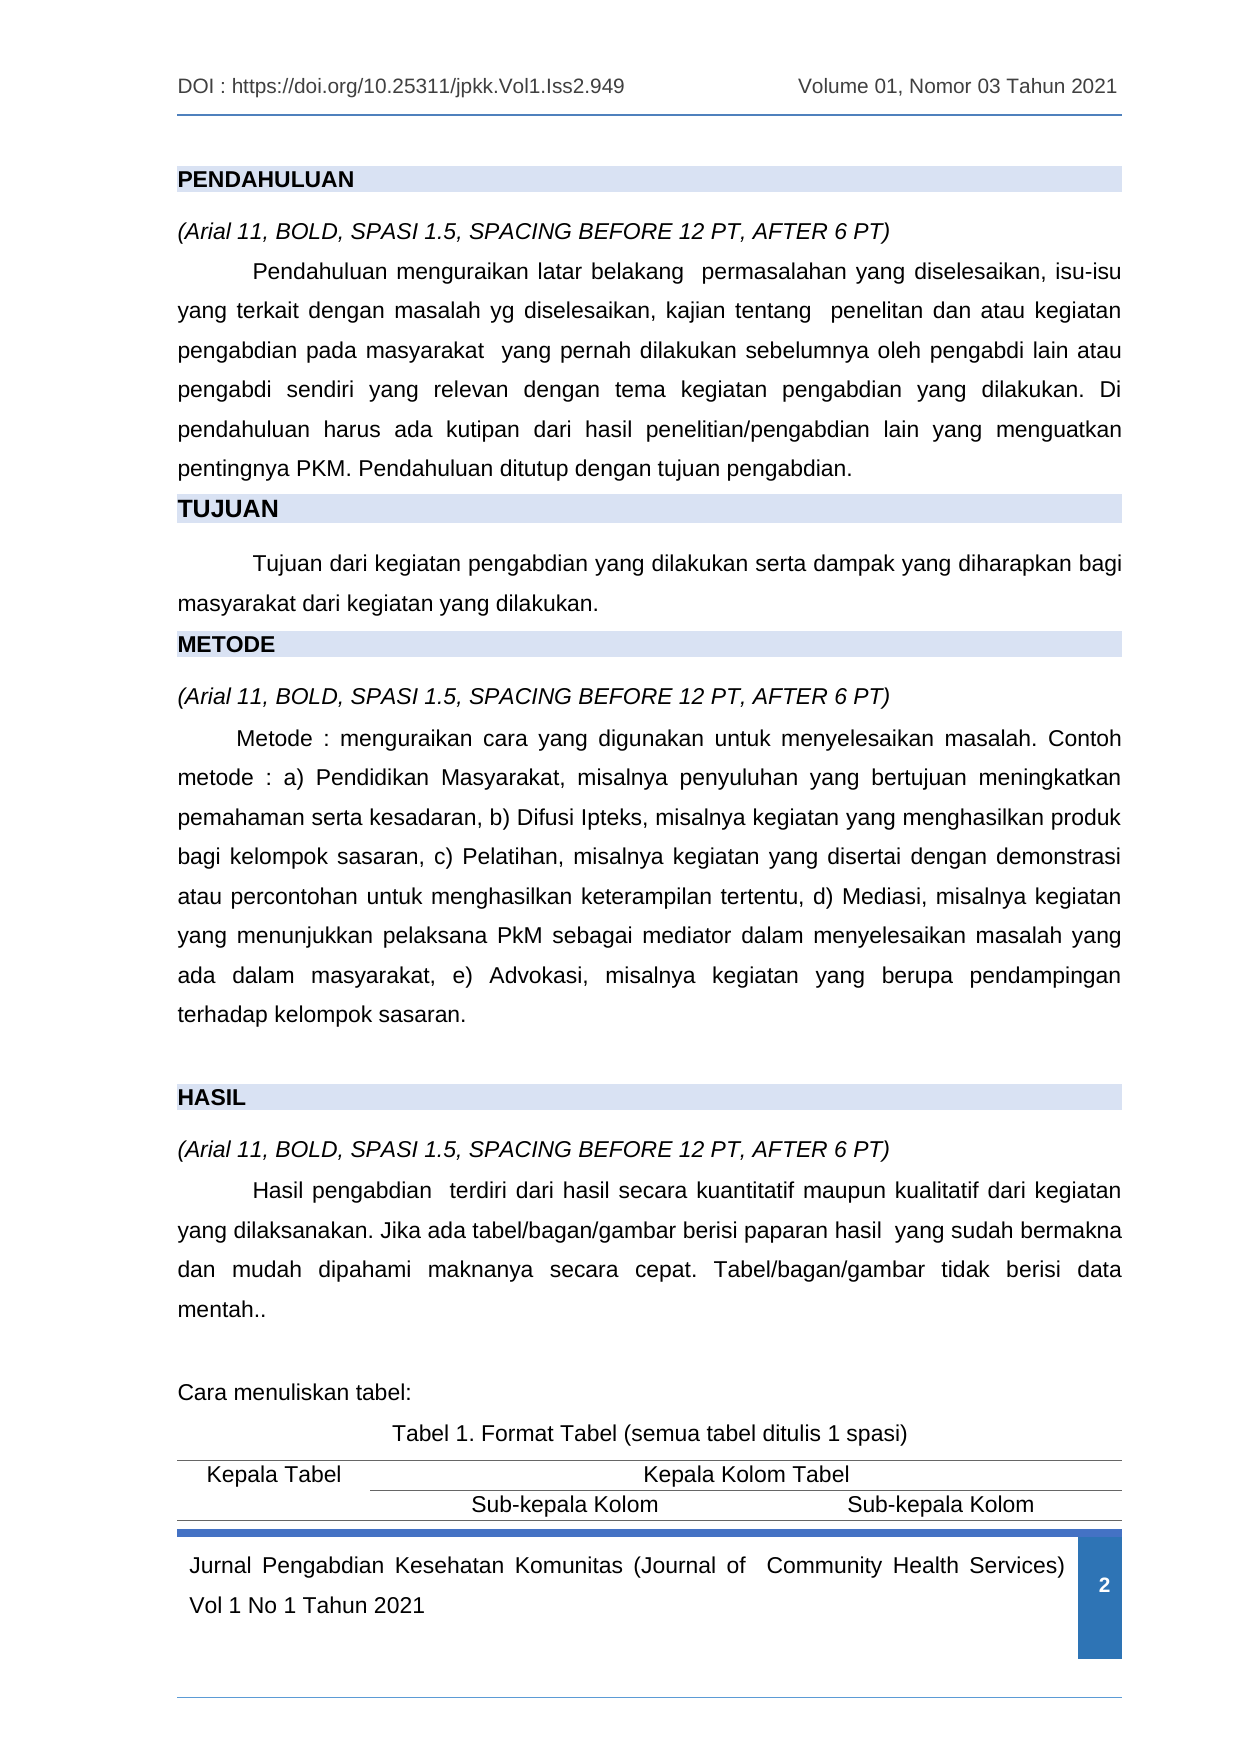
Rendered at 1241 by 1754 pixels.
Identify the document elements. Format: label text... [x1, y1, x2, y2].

text METODE [177, 631, 1122, 657]
table_header Kepala Tabel [177, 1461, 370, 1520]
text Pendahuluan menguraikan latar belakang permasalahan yang diselesaikan, isu-isu yang terkait dengan masalah yg diselesaikan, kajian tentang penelitan dan atau kegiatan pengabdian pada masyarakat yang pernah dilakukan sebelumnya oleh pengabdi lain atau pengabdi sendiri yang relevan dengan tema kegiatan pengabdian yang dilakukan. Di pendahuluan harus ada kutipan dari hasil penelitian/pengabdian lain yang menguatkan pentingnya PKM. Pendahuluan ditutup dengan tujuan pengabdian. [177, 258, 1122, 481]
table_cell Sub-kepala Kolom [370, 1491, 759, 1520]
text Tujuan dari kegiatan pengabdian yang dilakukan serta dampak yang diharapkan bagi masyarakat dari kegiatan yang dilakukan. [177, 550, 1122, 616]
text Hasil pengabdian terdiri dari hasil secara kuantitatif maupun kualitatif dari kegiatan yang dilaksanakan. Jika ada tabel/bagan/gambar berisi paparan hasil yang sudah bermakna dan mudah dipahami maknanya secara cepat. Tabel/bagan/gambar tidak berisi data mentah.. [177, 1177, 1122, 1322]
text (Arial 11, BOLD, SPASI 1.5, SPACING BEFORE 12 PT, AFTER 6 PT) [177, 1136, 1122, 1162]
text Cara menuliskan tabel: [177, 1379, 1122, 1405]
text TUJUAN [177, 494, 1122, 523]
text Tabel 1. Format Tabel (semua tabel ditulis 1 spasi) [177, 1420, 1122, 1447]
text HASIL [177, 1084, 1122, 1110]
text (Arial 11, BOLD, SPASI 1.5, SPACING BEFORE 12 PT, AFTER 6 PT) [177, 218, 1122, 244]
table_cell Sub-kepala Kolom [759, 1491, 1122, 1520]
text PENDAHULUAN [177, 166, 1122, 192]
text (Arial 11, BOLD, SPASI 1.5, SPACING BEFORE 12 PT, AFTER 6 PT) [177, 683, 1122, 709]
table_header Kepala Kolom Tabel [370, 1461, 1122, 1490]
text Metode : menguraikan cara yang digunakan untuk menyelesaikan masalah. Contoh metode : a) Pendidikan Masyarakat, misalnya penyuluhan yang bertujuan meningkatkan pemahaman serta kesadaran, b) Difusi Ipteks, misalnya kegiatan yang menghasilkan produk bagi kelompok sasaran, c) Pelatihan, misalnya kegiatan yang disertai dengan demonstrasi atau percontohan untuk menghasilkan keterampilan tertentu, d) Mediasi, misalnya kegiatan yang menunjukkan pelaksana PkM sebagai mediator dalam menyelesaikan masalah yang ada dalam masyarakat, e) Advokasi, misalnya kegiatan yang berupa pendampingan terhadap kelompok sasaran. [177, 725, 1122, 1027]
